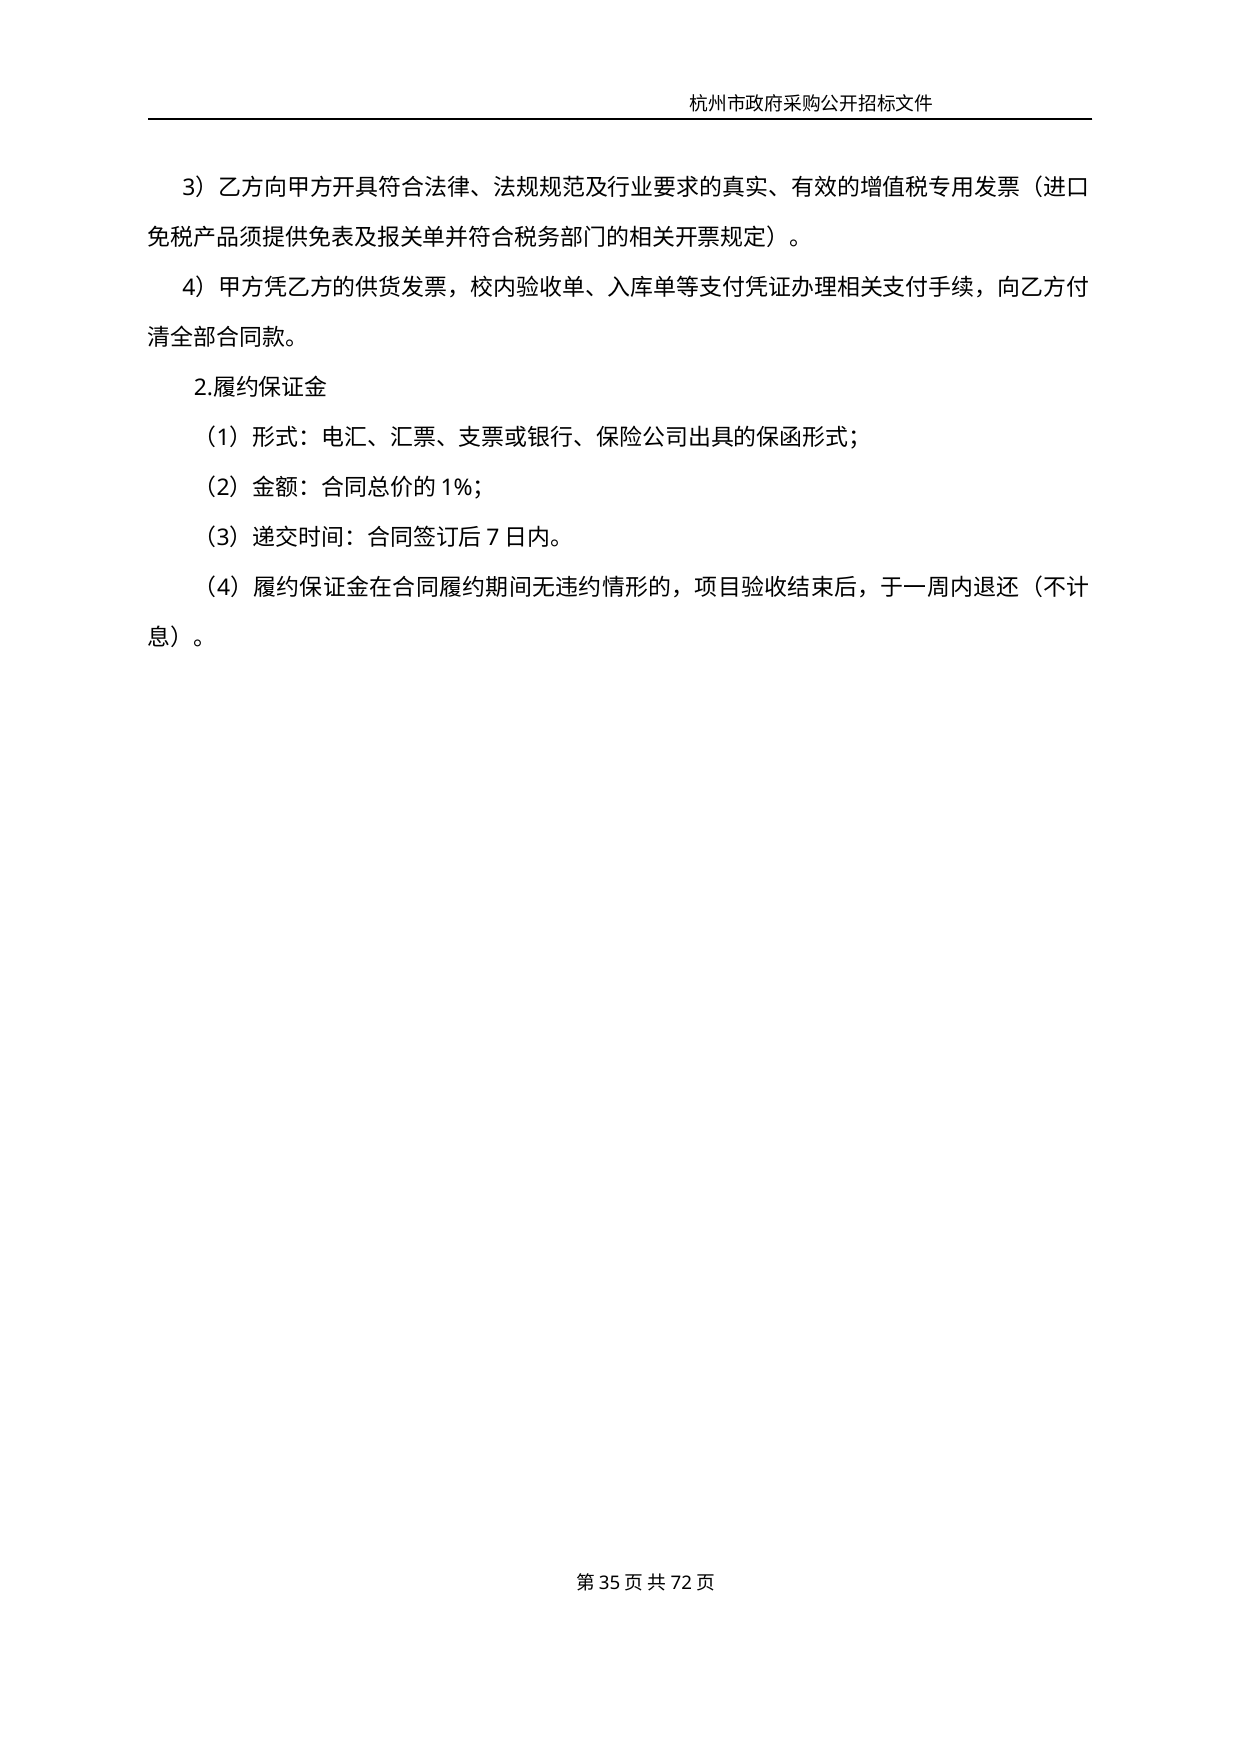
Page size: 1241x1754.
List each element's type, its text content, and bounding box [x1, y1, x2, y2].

text 2.履约保证金 [148, 369, 1092, 402]
text （1）形式：电汇、汇票、支票或银行、保险公司出具的保函形式； [148, 419, 1092, 452]
text （2）金额：合同总价的1%； [148, 469, 1092, 502]
text 4）甲方凭乙方的供货发票，校内验收单、入库单等支付凭证办理相关支付手续，向乙方付清全部合同款。 [148, 269, 1092, 352]
text （4）履约保证金在合同履约期间无违约情形的，项目验收结束后，于一周内退还（不计息）。 [148, 569, 1092, 652]
text 3）乙方向甲方开具符合法律、法规规范及行业要求的真实、有效的增值税专用发票（进口免税产品须提供免表及报关单并符合税务部门的相关开票规定）。 [148, 169, 1092, 252]
text （3）递交时间：合同签订后7日内。 [148, 519, 1092, 552]
